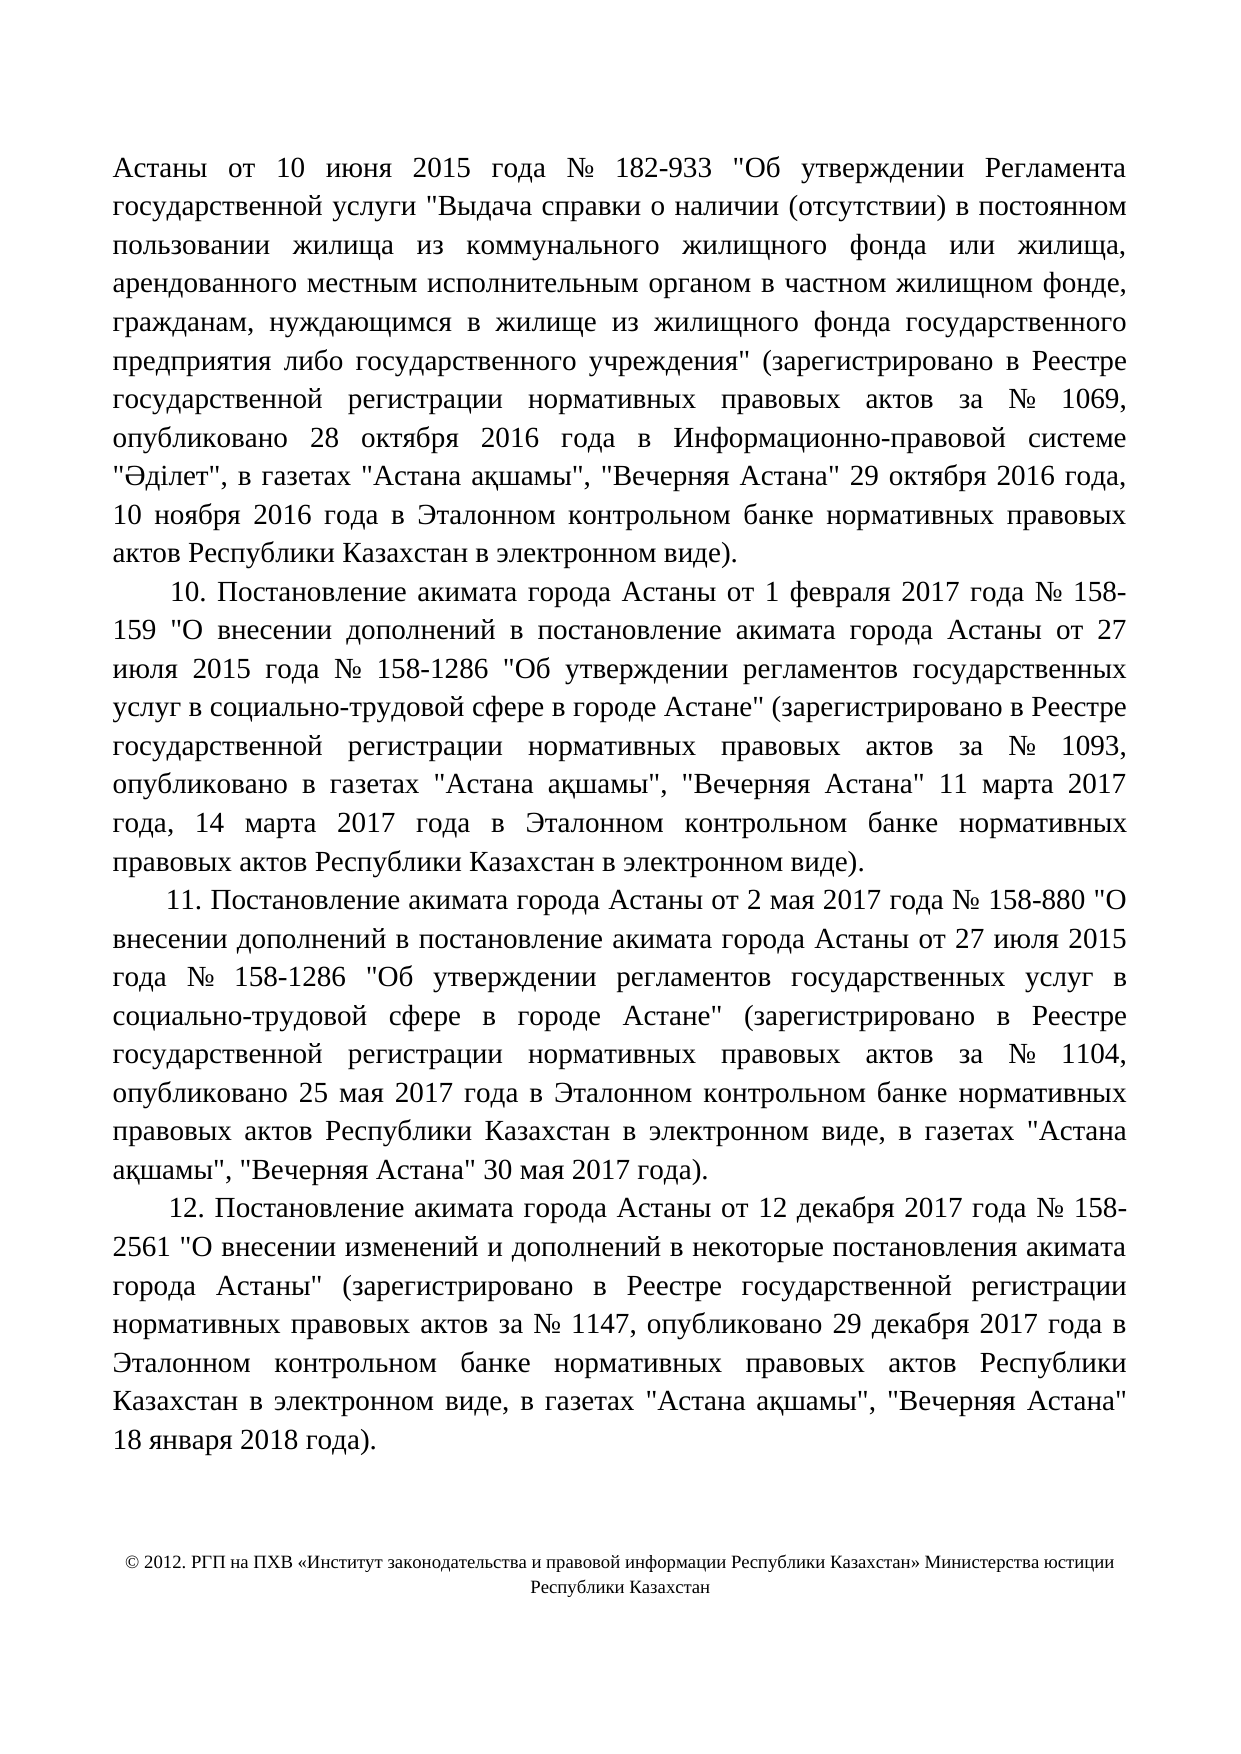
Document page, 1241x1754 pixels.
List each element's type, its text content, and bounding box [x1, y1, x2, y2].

text 11. Постановление акимата города Астаны от 2 мая 2017 года № 158-880 "О внесении дополнений в постановление акимата города Астаны от 27 июля 2015 года № 158-1286 "Об утверждении регламентов государственных услуг в социально-трудовой сфере в городе Астане" (зарегистрировано в Реестре государственной регистрации нормативных правовых актов за № 1104, опубликовано 25 мая 2017 года в Эталонном контрольном банке нормативных правовых актов Республики Казахстан в электронном виде, в газетах "Астана ақшамы", "Вечерняя Астана" 30 мая 2017 года). [112, 882, 1128, 1186]
text © 2012. РГП на ПХВ «Институт законодательства и правовой информации Республики Казахстан» Министерства юстиции Республики Казахстан [112, 1551, 1128, 1597]
text 12. Постановление акимата города Астаны от 12 декабря 2017 года № 158-2561 "О внесении изменений и дополнений в некоторые постановления акимата города Астаны" (зарегистрировано в Реестре государственной регистрации нормативных правовых актов за № 1147, опубликовано 29 декабря 2017 года в Эталонном контрольном банке нормативных правовых актов Республики Казахстан в электронном виде, в газетах "Астана ақшамы", "Вечерняя Астана" 18 января 2018 года). [112, 1191, 1128, 1455]
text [112, 150, 1128, 569]
text 10. Постановление акимата города Астаны от 1 февраля 2017 года № 158-159 "О внесении дополнений в постановление акимата города Астаны от 27 июля 2015 года № 158-1286 "Об утверждении регламентов государственных услуг в социально-трудовой сфере в городе Астане" (зарегистрировано в Реестре государственной регистрации нормативных правовых актов за № 1093, опубликовано в газетах "Астана ақшамы", "Вечерняя Астана" 11 марта 2017 года, 14 марта 2017 года в Эталонном контрольном банке нормативных правовых актов Республики Казахстан в электронном виде). [112, 574, 1128, 877]
